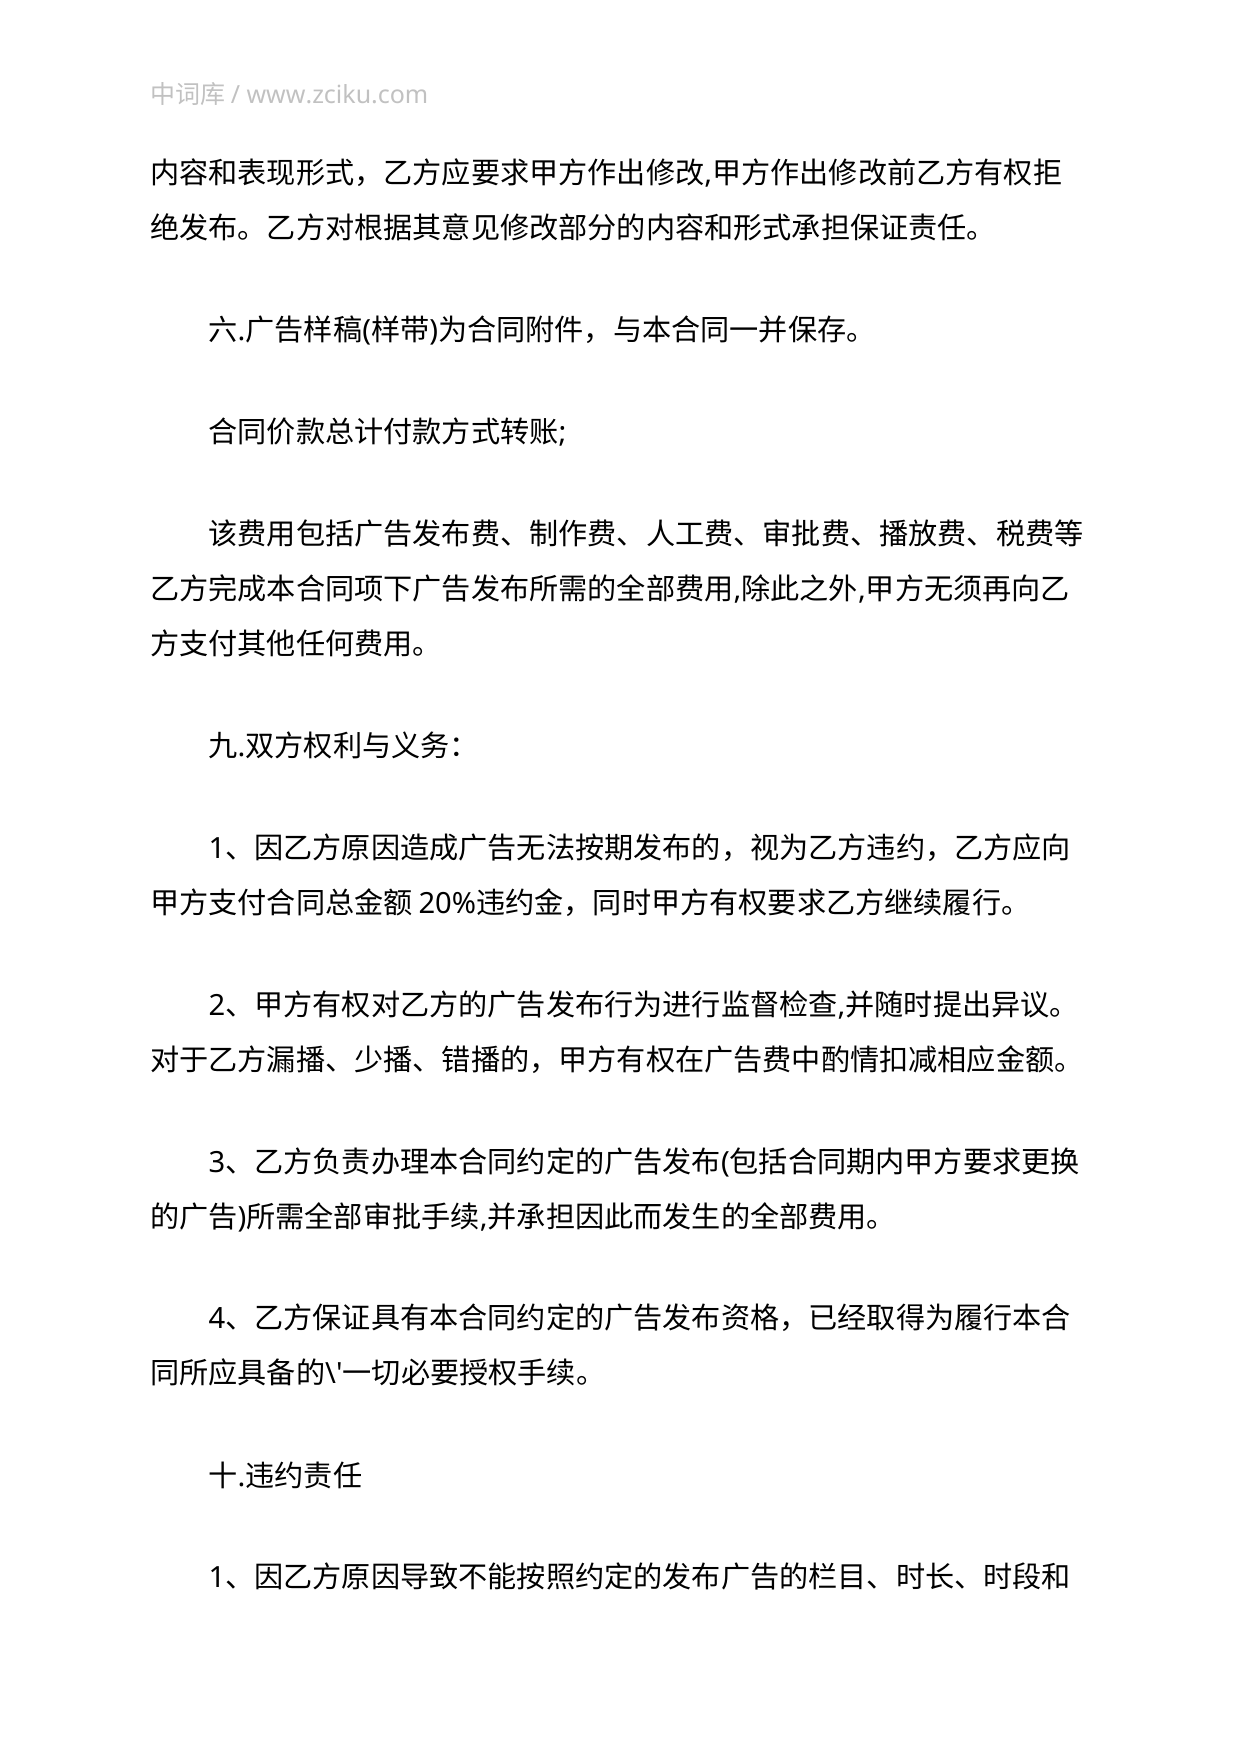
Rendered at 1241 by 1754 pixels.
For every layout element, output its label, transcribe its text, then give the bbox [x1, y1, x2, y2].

text 该费用包括广告发布费、制作费、人工费、审批费、播放费、税费等乙方完成本合同项下广告发布所需的全部费用,除此之外,甲方无须再向乙方支付其他任何费用。 [150, 511, 1090, 663]
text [150, 150, 1090, 247]
text 4、乙方保证具有本合同约定的广告发布资格，已经取得为履行本合同所应具备的\'一切必要授权手续。 [150, 1295, 1090, 1392]
text 十.违约责任 [150, 1452, 1090, 1494]
text 九.双方权利与义务： [150, 722, 1090, 765]
text 六.广告样稿(样带)为合同附件，与本合同一并保存。 [150, 307, 1090, 349]
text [150, 1554, 1090, 1596]
text 1、因乙方原因造成广告无法按期发布的，视为乙方违约，乙方应向甲方支付合同总金额20%违约金，同时甲方有权要求乙方继续履行。 [150, 824, 1090, 922]
text 2、甲方有权对乙方的广告发布行为进行监督检查,并随时提出异议。对于乙方漏播、少播、错播的，甲方有权在广告费中酌情扣减相应金额。 [150, 981, 1090, 1079]
text 3、乙方负责办理本合同约定的广告发布(包括合同期内甲方要求更换的广告)所需全部审批手续,并承担因此而发生的全部费用。 [150, 1138, 1090, 1236]
text 合同价款总计付款方式转账; [150, 409, 1090, 451]
